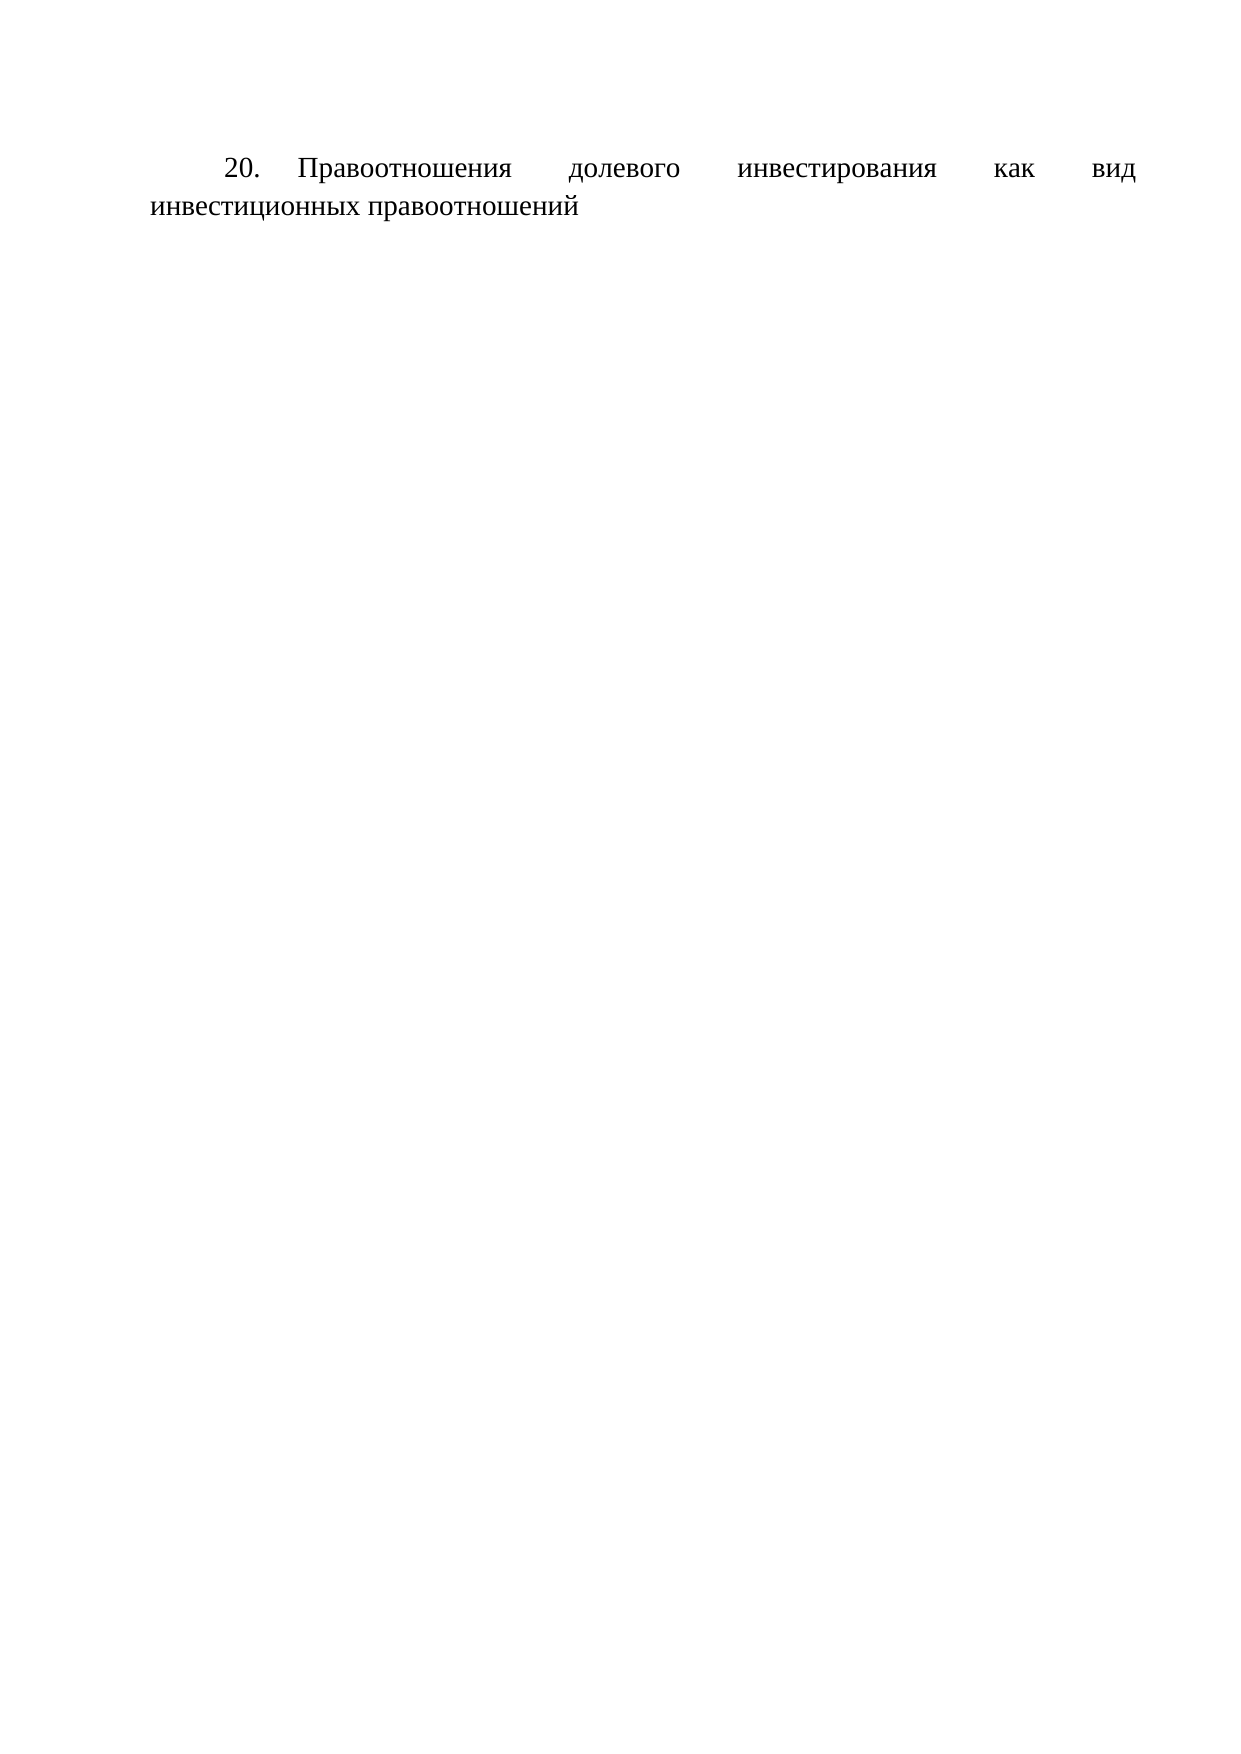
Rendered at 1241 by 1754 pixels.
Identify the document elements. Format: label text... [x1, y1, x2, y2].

list Правоотношения долевого инвестирования как вид инвестиционных правоотношений [150, 150, 1137, 222]
